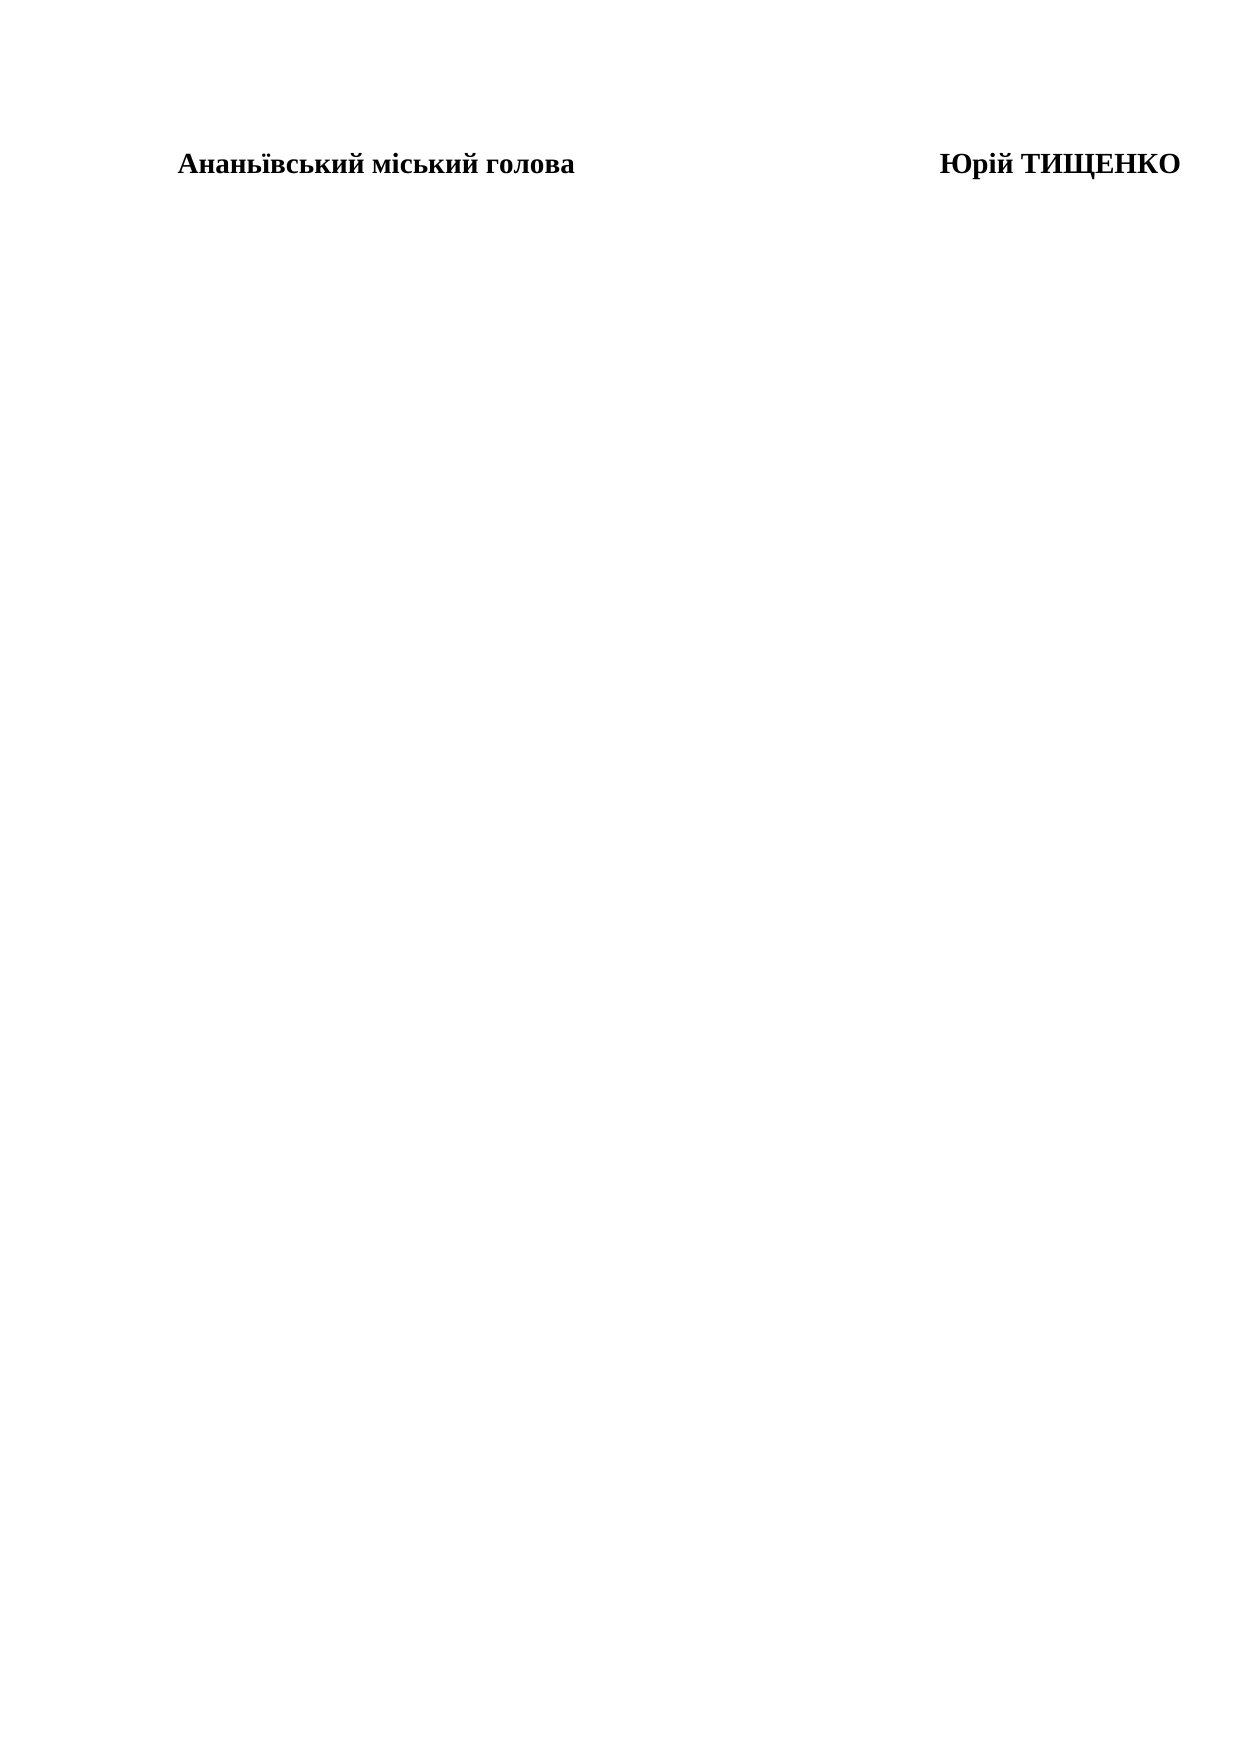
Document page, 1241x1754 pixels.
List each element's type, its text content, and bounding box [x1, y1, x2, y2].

text Ананьївський міський голова Юрій ТИЩЕНКО [177, 146, 1181, 180]
